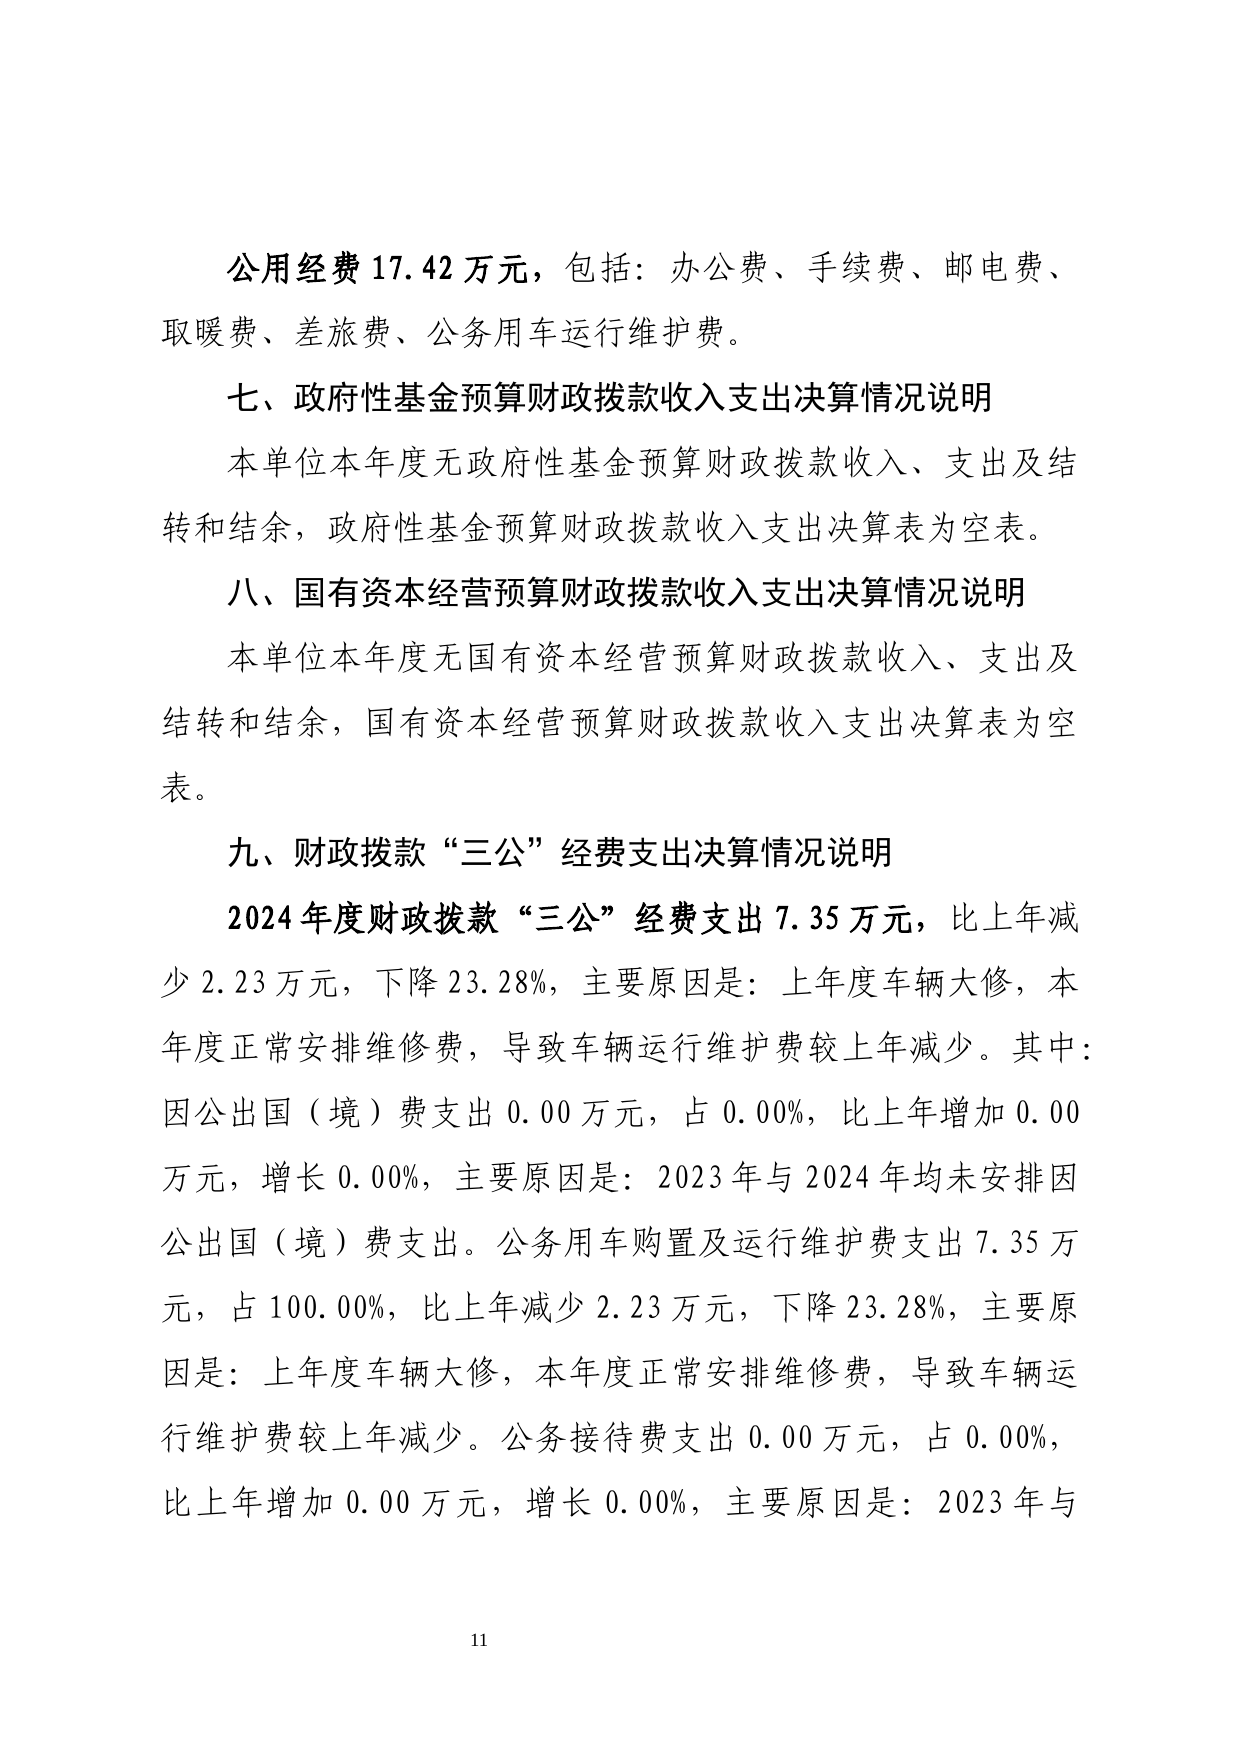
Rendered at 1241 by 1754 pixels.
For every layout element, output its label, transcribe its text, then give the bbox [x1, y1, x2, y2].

text 本单位本年度无政府性基金预算财政拨款收入、支出及结转和结余，政府性基金预算财政拨款收入支出决算表为空表。 [159, 428, 1081, 558]
text 九、财政拨款“三公”经费支出决算情况说明 [159, 818, 1081, 883]
text 八、国有资本经营预算财政拨款收入支出决算情况说明 [159, 558, 1081, 623]
text 公用经费17.42万元，包括：办公费、手续费、邮电费、取暖费、差旅费、公务用车运行维护费。 [159, 233, 1081, 363]
text 本单位本年度无国有资本经营预算财政拨款收入、支出及结转和结余，国有资本经营预算财政拨款收入支出决算表为空表。 [159, 623, 1081, 818]
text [159, 883, 1081, 1533]
text 七、政府性基金预算财政拨款收入支出决算情况说明 [159, 363, 1081, 428]
